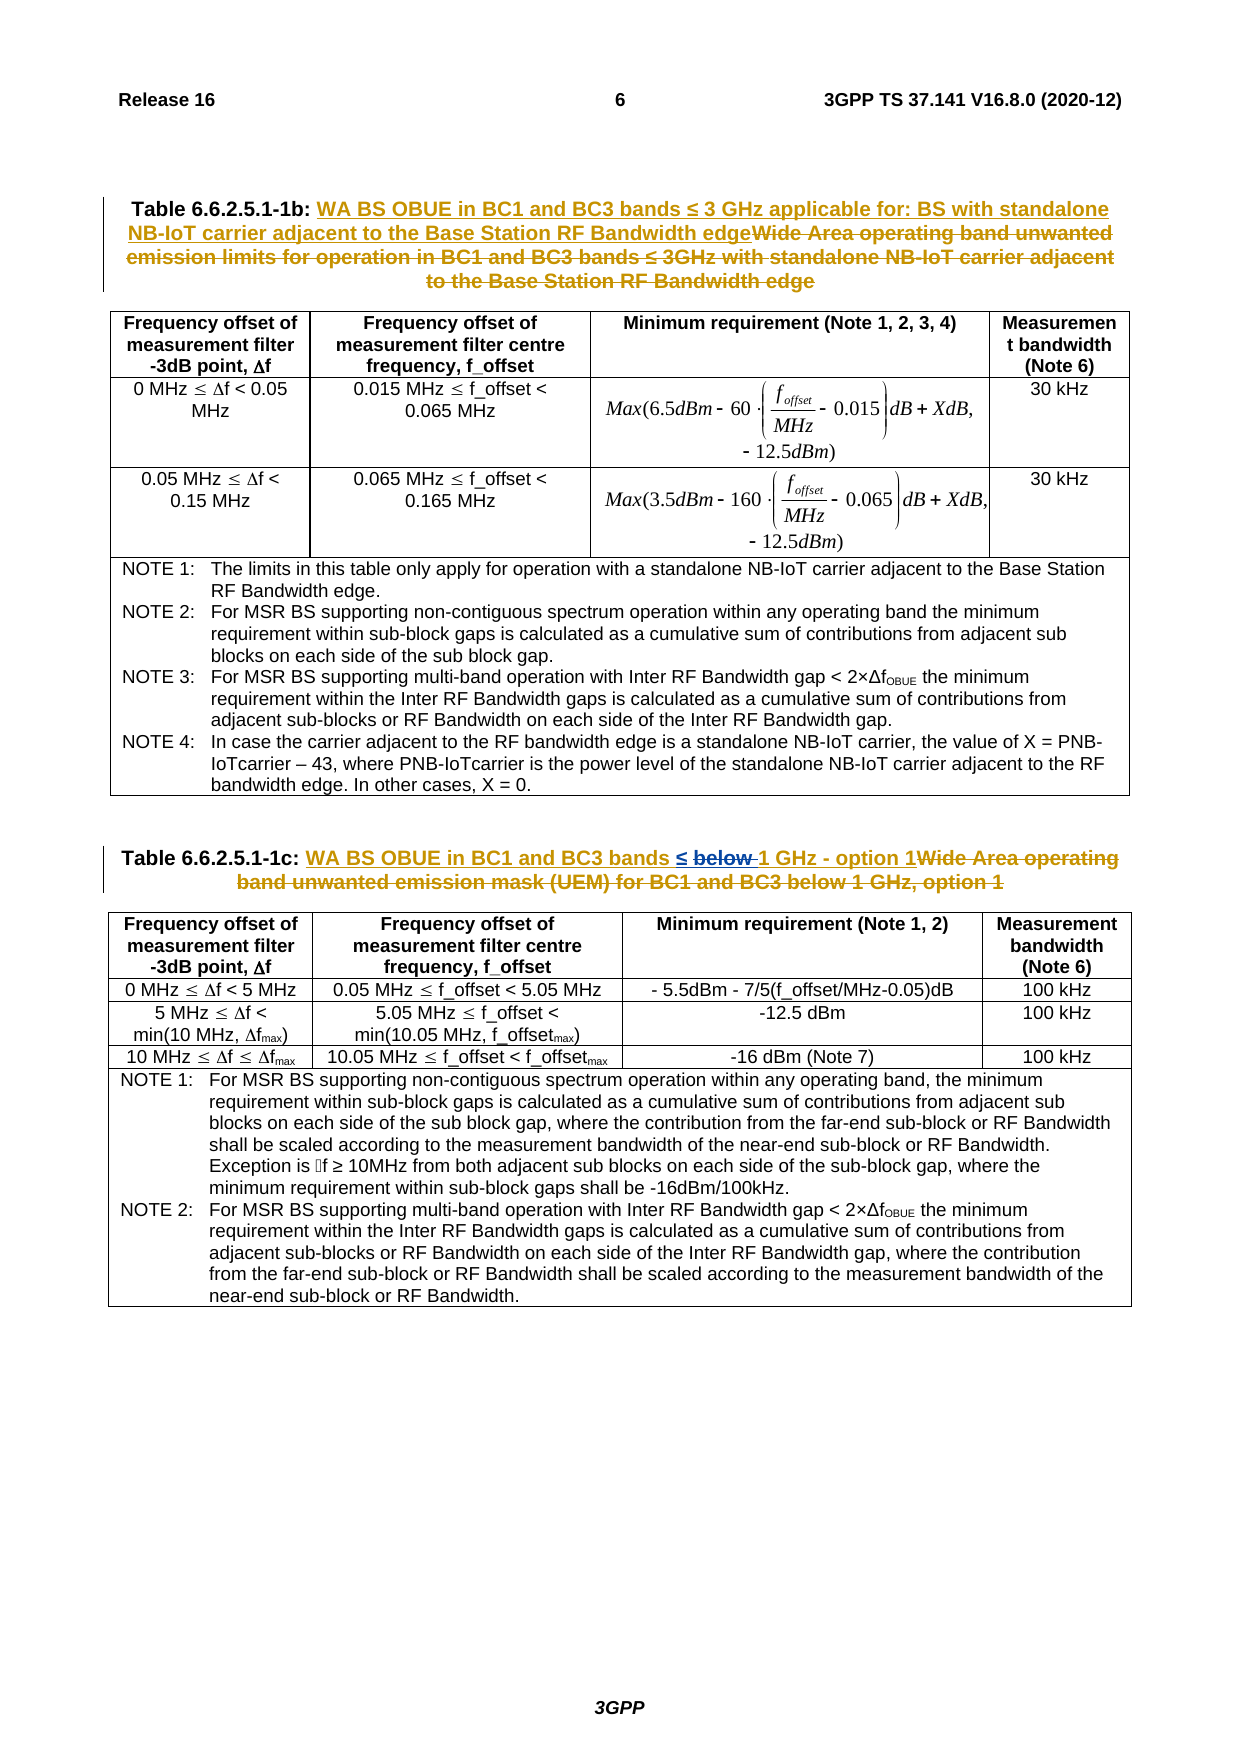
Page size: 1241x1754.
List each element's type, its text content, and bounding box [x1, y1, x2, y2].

table_cell 30 kHz [990, 378, 1129, 467]
table_cell 100 kHz [983, 979, 1131, 1001]
table_cell 0.015 MHz f_offset < 0.065 MHz [311, 378, 590, 467]
table_cell 10 MHz f fmax [109, 1046, 312, 1068]
table_cell 0 MHz f < 5 MHz [109, 979, 312, 1001]
table_header Measurement bandwidth (Note 6) [990, 312, 1129, 377]
table_header Minimum requirement (Note 1, 2) [623, 913, 982, 978]
table_header Measurement bandwidth (Note 6) [983, 913, 1131, 978]
text Table 6.6.2.5.1-1b: [118, 197, 1122, 292]
table_header Frequency offset of measurement filter -3dB point, f [111, 312, 309, 377]
table_cell 100 kHz [983, 1046, 1131, 1068]
table_cell 30 kHz [990, 468, 1129, 557]
table_cell NOTE 1: For MSR BS supporting non-contiguous spectrum operation within any operating band, the minimum requirement within sub-block gaps is calculated as a cumulative sum of contributions from adjacent sub blocks on each side of the sub block gap, where the contribution from the far-end sub-block or RF Bandwidth shall be scaled according to the measurement bandwidth of the near-end sub-block or RF Bandwidth. Exception is f ≥ 10MHz from both adjacent sub blocks on each side of the sub-block gap, where the minimum requirement within sub-block gaps shall be -16dBm/100kHz. NOTE 2: For MSR BS supporting multi-band operation with Inter RF Bandwidth gap < 2×ΔfOBUE the minimum requirement within the Inter RF Bandwidth gaps is calculated as a cumulative sum of contributions from adjacent sub-blocks or RF Bandwidth on each side of the Inter RF Bandwidth gap, where the contribution from the far-end sub-block or RF Bandwidth shall be scaled according to the measurement bandwidth of the near-end sub-block or RF Bandwidth. [109, 1069, 1131, 1306]
table_header Frequency offset of measurement filter centre frequency, f_offset [313, 913, 622, 978]
table_cell 0.05 MHz f_offset < 5.05 MHz [313, 979, 622, 1001]
table_cell 0 MHz f < 0.05 MHz [111, 378, 309, 467]
table_cell 5.05 MHz f_offset < min(10.05 MHz, f_offsetmax) [313, 1002, 622, 1045]
table_cell 0.065 MHz f_offset < 0.165 MHz [311, 468, 590, 557]
table_cell -16 dBm (Note 7) [623, 1046, 982, 1068]
table_header Frequency offset of measurement filter -3dB point, f [109, 913, 312, 978]
table_header Minimum requirement (Note 1, 2, 3, 4) [591, 312, 989, 377]
table_cell - 5.5dBm - 7/5(f_offset/MHz-0.05)dB [623, 979, 982, 1001]
table_cell [591, 468, 989, 557]
table_cell -12.5 dBm [623, 1002, 982, 1045]
text Table 6.6.2.5.1-1c: [118, 846, 1122, 893]
table_cell [591, 378, 989, 467]
table_cell 100 kHz [983, 1002, 1131, 1045]
table_cell 0.05 MHz f < 0.15 MHz [111, 468, 309, 557]
table_cell 5 MHz f < min(10 MHz, fmax) [109, 1002, 312, 1045]
table_cell NOTE 1: The limits in this table only apply for operation with a standalone NB-IoT carrier adjacent to the Base Station RF Bandwidth edge. NOTE 2: For MSR BS supporting non-contiguous spectrum operation within any operating band the minimum requirement within sub-block gaps is calculated as a cumulative sum of contributions from adjacent sub blocks on each side of the sub block gap. NOTE 3: For MSR BS supporting multi-band operation with Inter RF Bandwidth gap < 2×ΔfOBUE the minimum requirement within the Inter RF Bandwidth gaps is calculated as a cumulative sum of contributions from adjacent sub-blocks or RF Bandwidth on each side of the Inter RF Bandwidth gap. NOTE 4: In case the carrier adjacent to the RF bandwidth edge is a standalone NB-IoT carrier, the value of X = PNB-IoTcarrier – 43, where PNB-IoTcarrier is the power level of the standalone NB-IoT carrier adjacent to the RF bandwidth edge. In other cases, X = 0. [111, 558, 1129, 795]
table_cell 10.05 MHz f_offset < f_offsetmax [313, 1046, 622, 1068]
table_header Frequency offset of measurement filter centre frequency, f_offset [311, 312, 590, 377]
